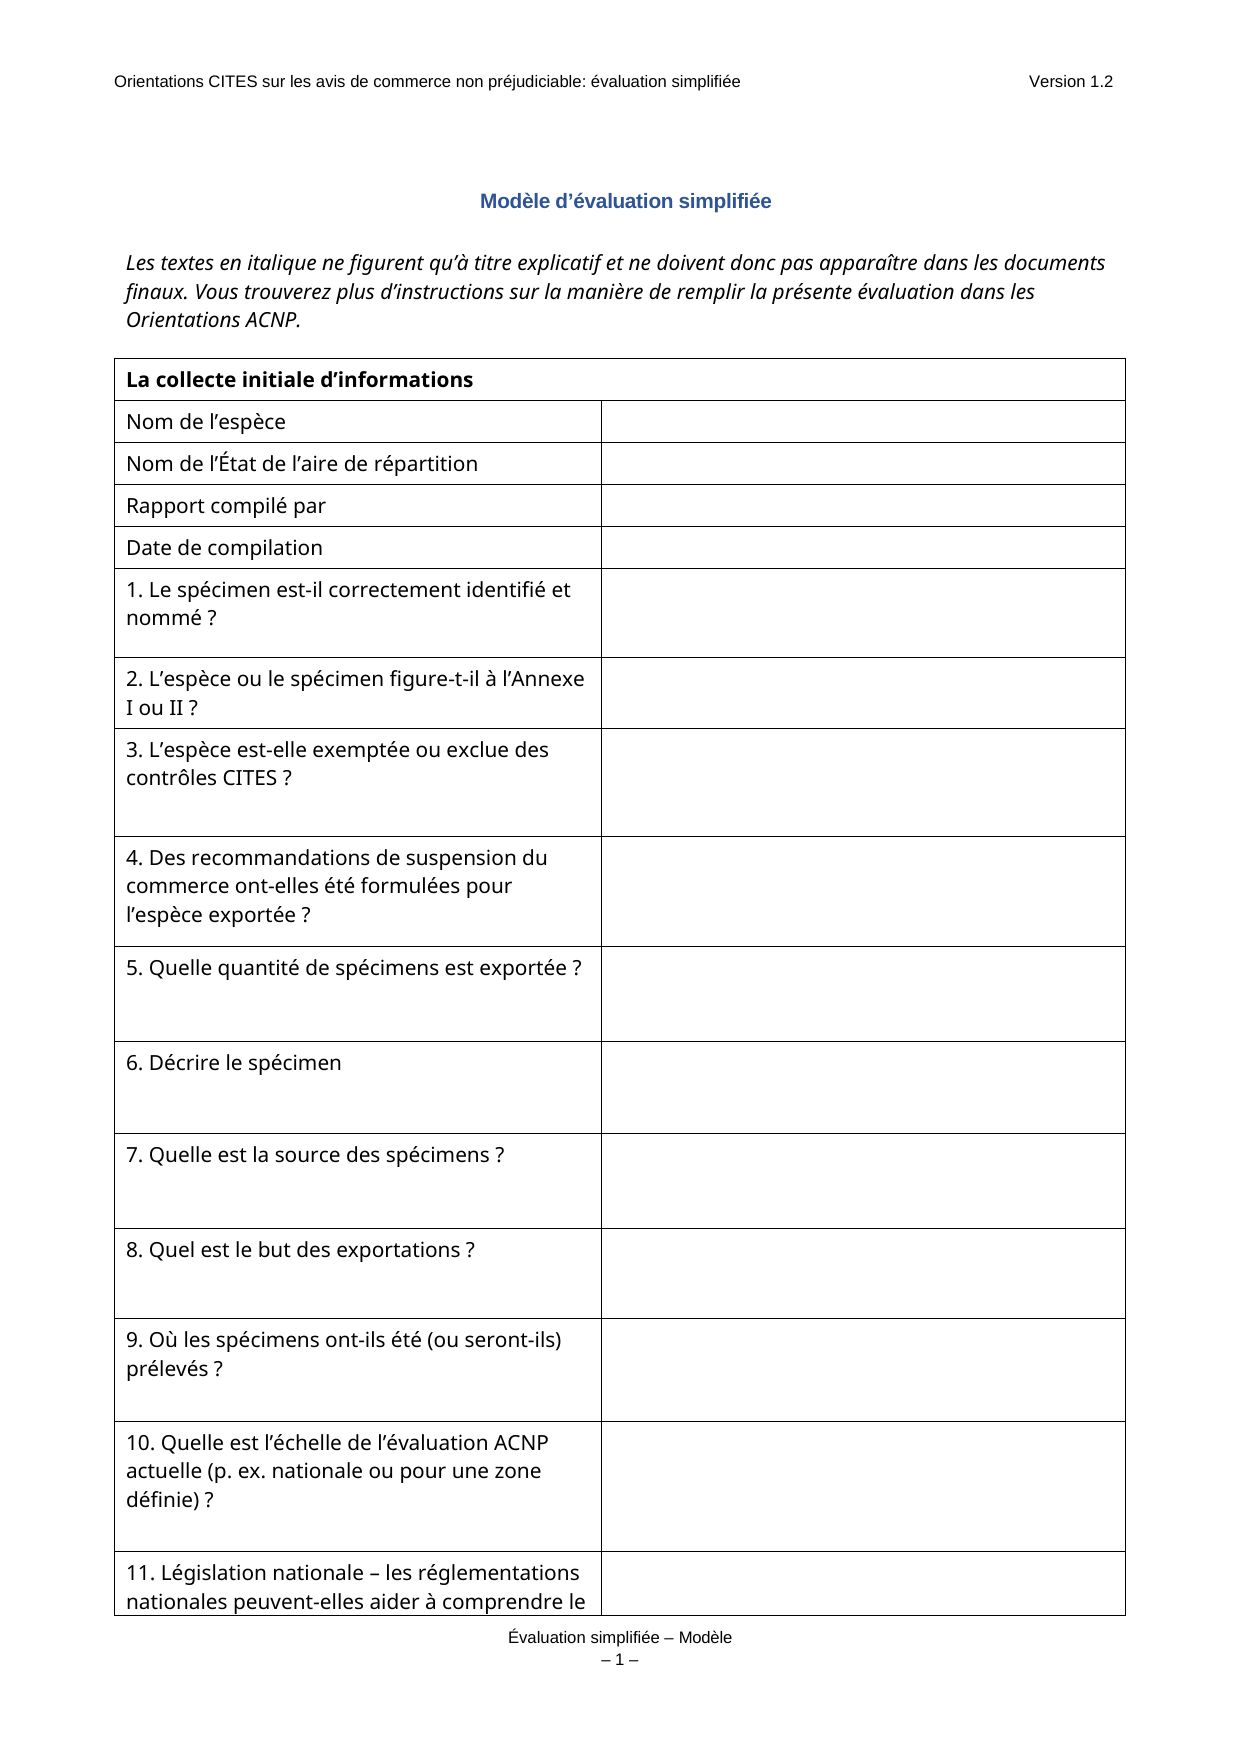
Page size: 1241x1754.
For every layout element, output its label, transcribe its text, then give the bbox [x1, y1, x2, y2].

table_cell [602, 729, 1125, 836]
table_cell 3. L’espèce est-elle exemptée ou exclue des contrôles CITES ? [115, 729, 601, 836]
table_cell [602, 1134, 1125, 1228]
table_cell [602, 401, 1125, 442]
table_cell [602, 569, 1125, 657]
table_cell [602, 658, 1125, 727]
table_cell 1. Le spécimen est-il correctement identifié et nommé ? [115, 569, 601, 657]
table_cell Date de compilation [115, 527, 601, 568]
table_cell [115, 1552, 601, 1615]
table_cell [602, 1422, 1125, 1551]
table_header La collecte initiale d’informations [115, 359, 1125, 400]
subtitle Modèle d’évaluation simplifiée [126, 189, 1126, 213]
table_cell 7. Quelle est la source des spécimens ? [115, 1134, 601, 1228]
text Les textes en italique ne figurent qu’à titre explicatif et ne doivent donc pas apparaître dans les documents finaux. Vous trouverez plus d’instructions sur la manière de remplir la présente évaluation dans les Orientations ACNP. [126, 248, 1117, 334]
table_cell Nom de l’espèce [115, 401, 601, 442]
table_cell 8. Quel est le but des exportations ? [115, 1229, 601, 1318]
table_cell [602, 947, 1125, 1041]
table_cell [602, 527, 1125, 568]
table_cell 10. Quelle est l’échelle de l’évaluation ACNP actuelle (p. ex. nationale ou pour une zone définie) ? [115, 1422, 601, 1551]
table_cell 5. Quelle quantité de spécimens est exportée ? [115, 947, 601, 1041]
table_cell Nom de l’État de l’aire de répartition [115, 443, 601, 484]
table_cell Rapport compilé par [115, 485, 601, 526]
table_cell [602, 485, 1125, 526]
table_cell 4. Des recommandations de suspension du commerce ont-elles été formulées pour l’espèce exportée ? [115, 837, 601, 946]
table_cell 6. Décrire le spécimen [115, 1042, 601, 1133]
table_cell 2. L’espèce ou le spécimen figure-t-il à l’Annexe I ou II ? [115, 658, 601, 727]
table_cell 9. Où les spécimens ont-ils été (ou seront-ils) prélevés ? [115, 1319, 601, 1421]
table_cell [602, 1229, 1125, 1318]
table_cell [602, 1319, 1125, 1421]
table_cell [602, 837, 1125, 946]
table_cell [602, 443, 1125, 484]
table_cell [602, 1042, 1125, 1133]
table_cell [602, 1552, 1125, 1615]
